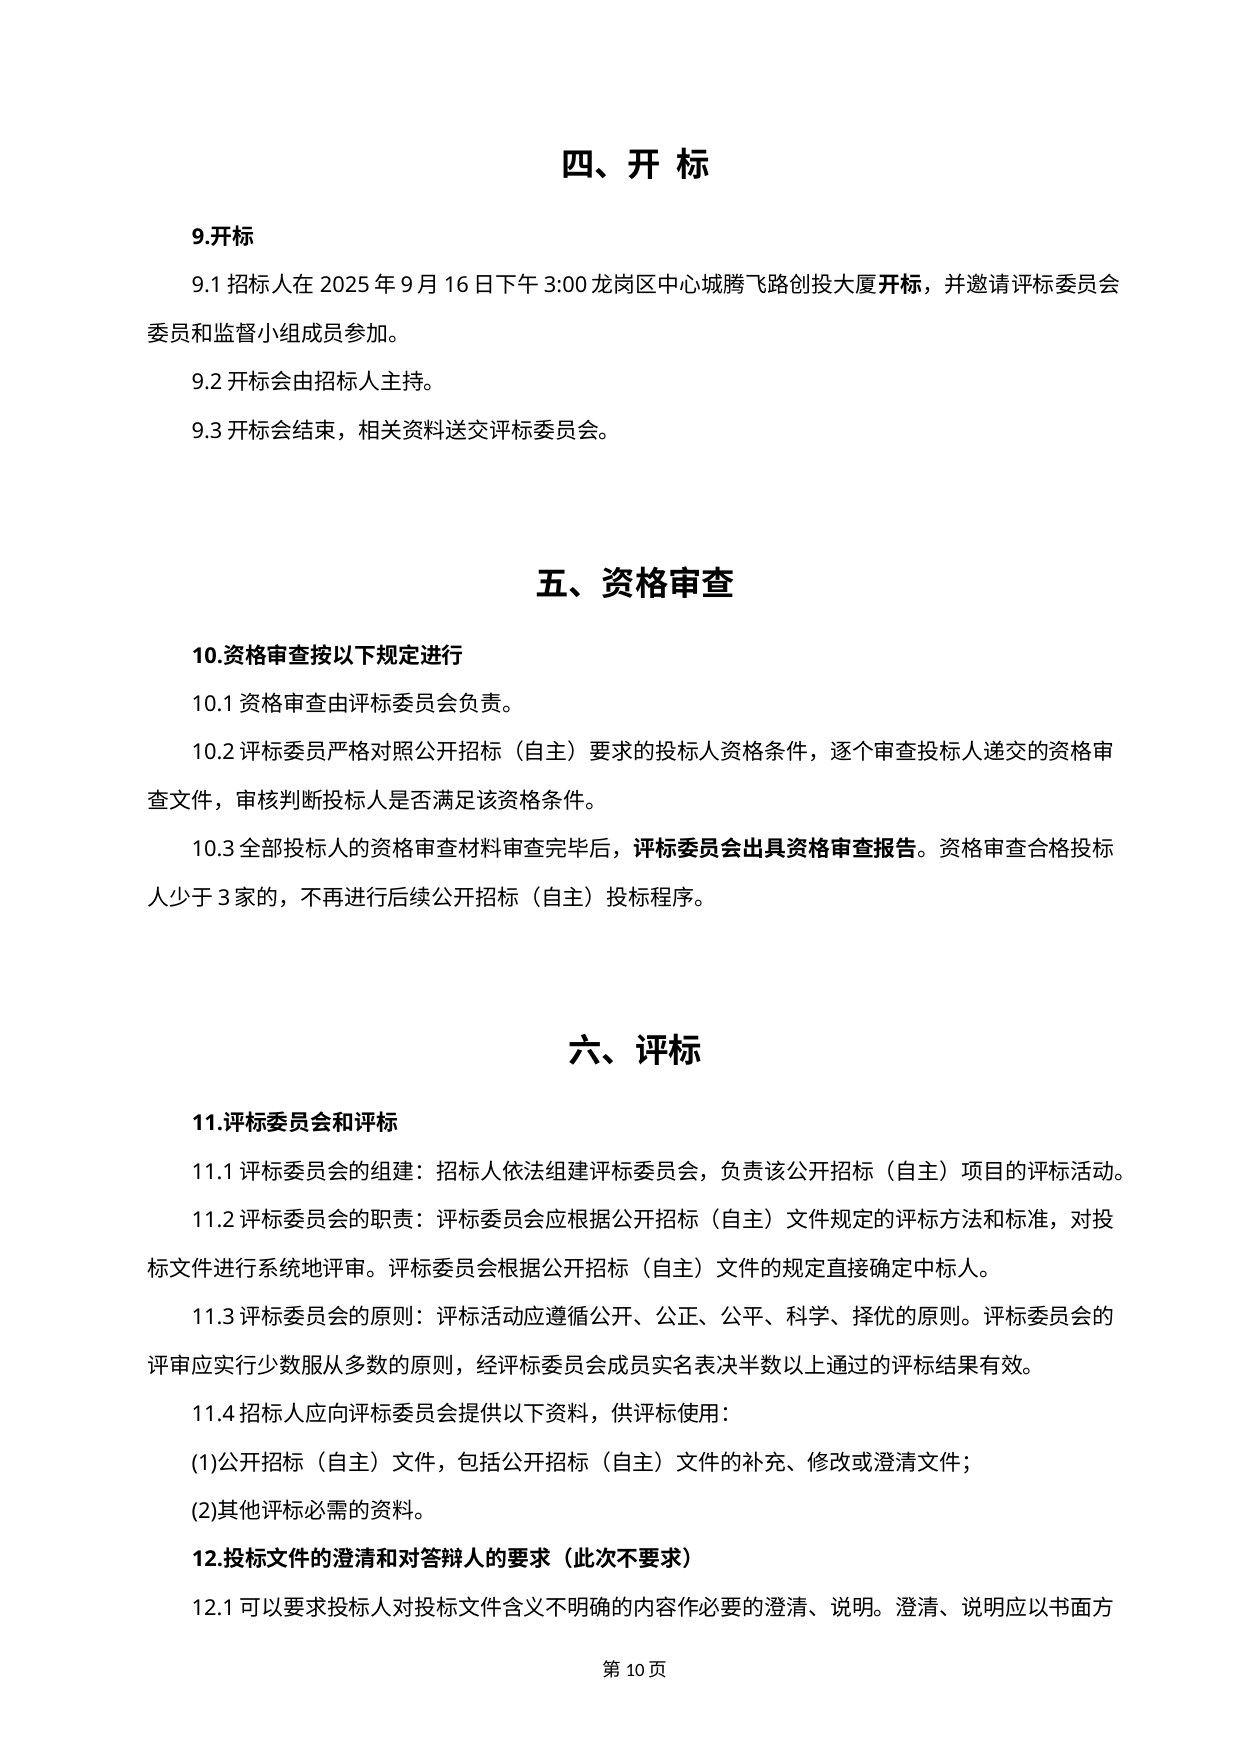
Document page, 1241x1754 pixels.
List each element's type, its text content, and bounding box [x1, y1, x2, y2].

text 10.1资格审查由评标委员会负责。 [148, 686, 1122, 718]
text 11.2评标委员会的职责：评标委员会应根据公开招标（自主）文件规定的评标方法和标准，对投标文件进行系统地评审。评标委员会根据公开招标（自主）文件的规定直接确定中标人。 [148, 1202, 1122, 1283]
text 12.投标文件的澄清和对答辩人的要求（此次不要求） [148, 1541, 1122, 1573]
text 11.4招标人应向评标委员会提供以下资料，供评标使用： [148, 1396, 1122, 1428]
text 四、开 标 [148, 129, 1122, 194]
text 10.2评标委员严格对照公开招标（自主）要求的投标人资格条件，逐个审查投标人递交的资格审查文件，审核判断投标人是否满足该资格条件。 [148, 734, 1122, 815]
text 10.3全部投标人的资格审查材料审查完毕后，评标委员会出具资格审查报告。资格审查合格投标人少于3家的，不再进行后续公开招标（自主）投标程序。 [148, 831, 1122, 912]
text 五、资格审查 [148, 548, 1122, 613]
text 六、评标 [148, 1016, 1122, 1081]
text 11.评标委员会和评标 [148, 1105, 1122, 1137]
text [148, 1589, 1122, 1622]
list 9.1招标人在2025年9月16日下午3:00龙岗区中心城腾飞路创投大厦开标，并邀请评标委员会委员和监督小组成员参加。 [148, 267, 1122, 348]
text 9.2开标会由招标人主持。 [148, 364, 1122, 396]
text 10.资格审查按以下规定进行 [148, 637, 1122, 670]
text 11.3评标委员会的原则：评标活动应遵循公开、公正、公平、科学、择优的原则。评标委员会的评审应实行少数服从多数的原则，经评标委员会成员实名表决半数以上通过的评标结果有效。 [148, 1299, 1122, 1380]
text 9.3开标会结束，相关资料送交评标委员会。 [148, 412, 1122, 445]
text 11.1评标委员会的组建：招标人依法组建评标委员会，负责该公开招标（自主）项目的评标活动。 [148, 1153, 1122, 1186]
text (1)公开招标（自主）文件，包括公开招标（自主）文件的补充、修改或澄清文件； [148, 1444, 1122, 1477]
text (2)其他评标必需的资料。 [148, 1492, 1122, 1525]
text 9.开标 [148, 218, 1122, 251]
